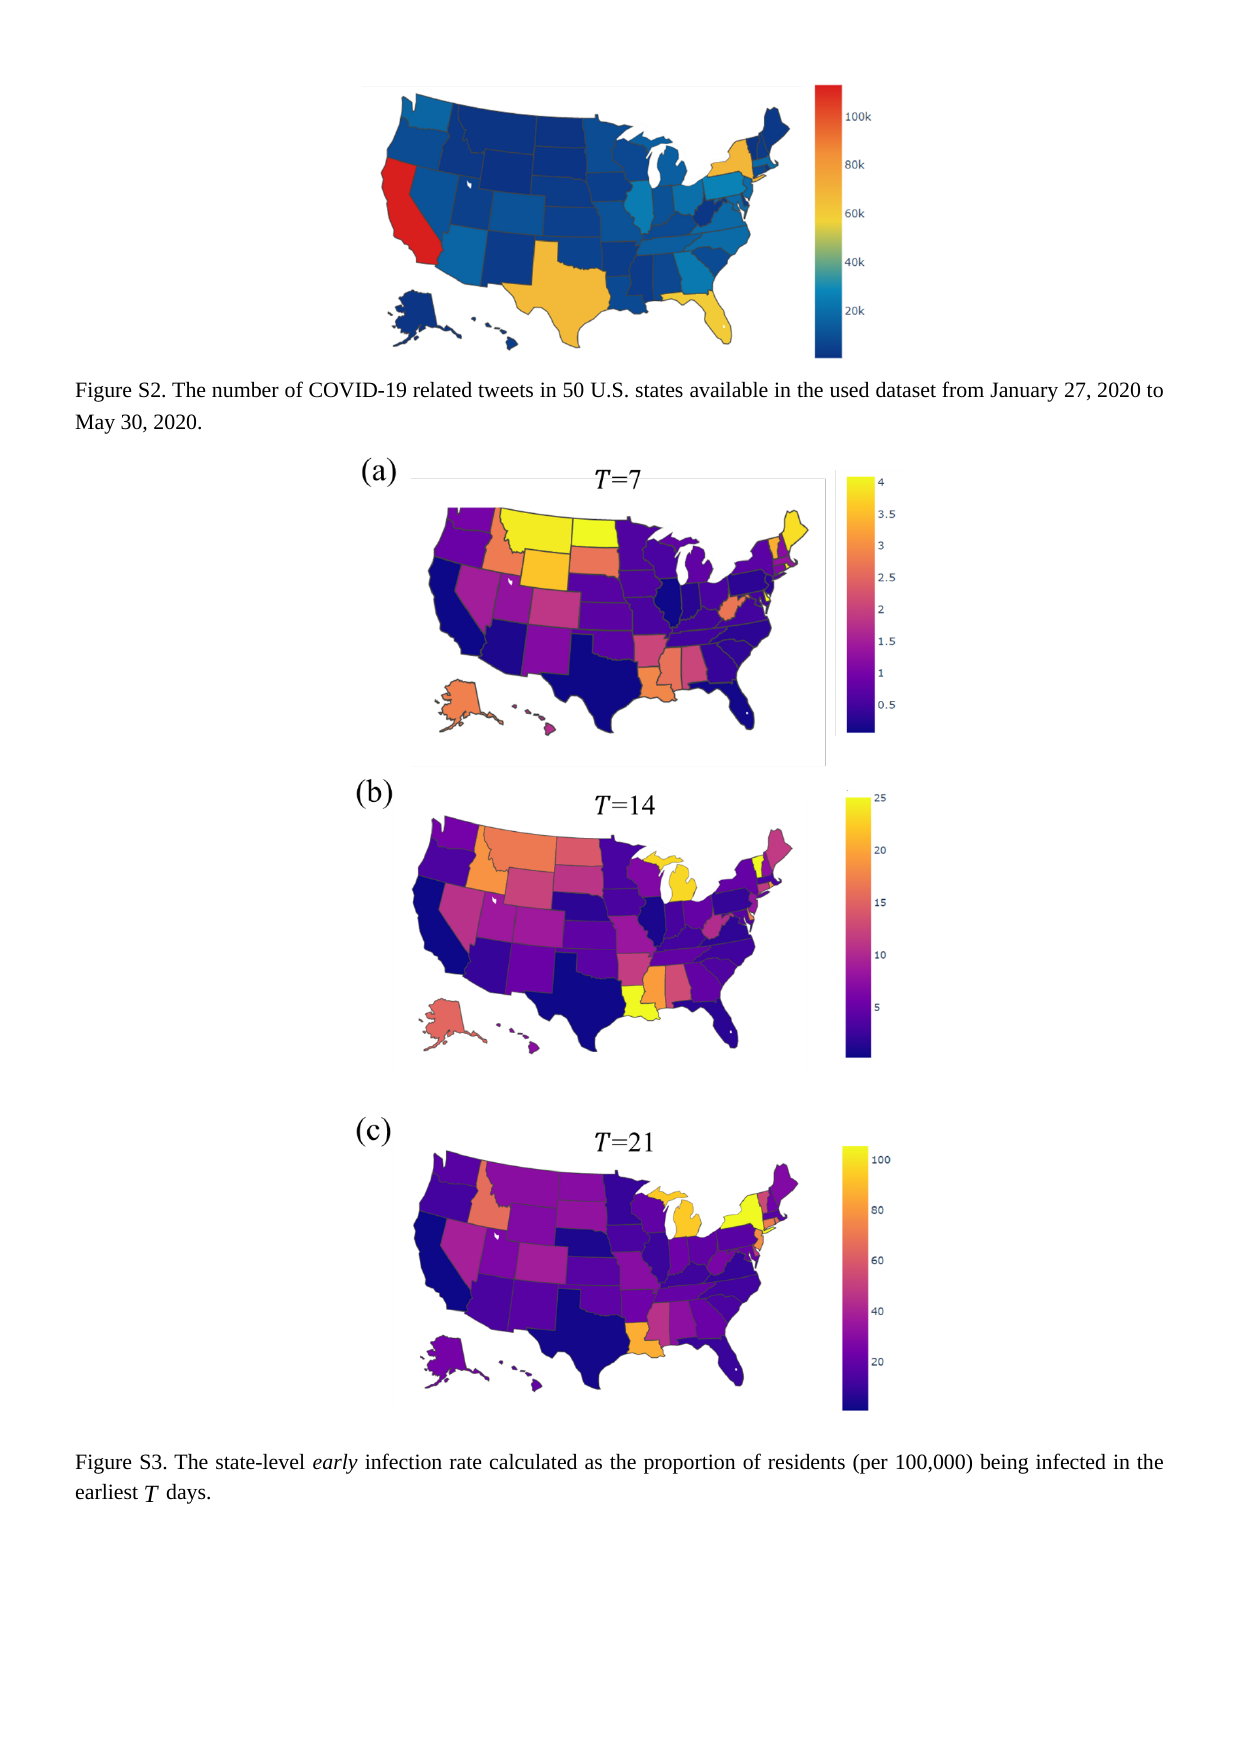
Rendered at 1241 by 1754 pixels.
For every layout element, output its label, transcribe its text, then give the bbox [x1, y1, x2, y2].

text Figure S2. The number of COVID-19 related tweets in 50 U.S. states available in the used dataset from January 27, 2020 to May 30, 2020. [75, 373, 1165, 438]
picture [361, 80, 879, 361]
text Figure S3. The state-level early infection rate calculated as the proportion of residents (per 100,000) being infected in the earliest days. [75, 1446, 1165, 1511]
picture [335, 438, 905, 1416]
